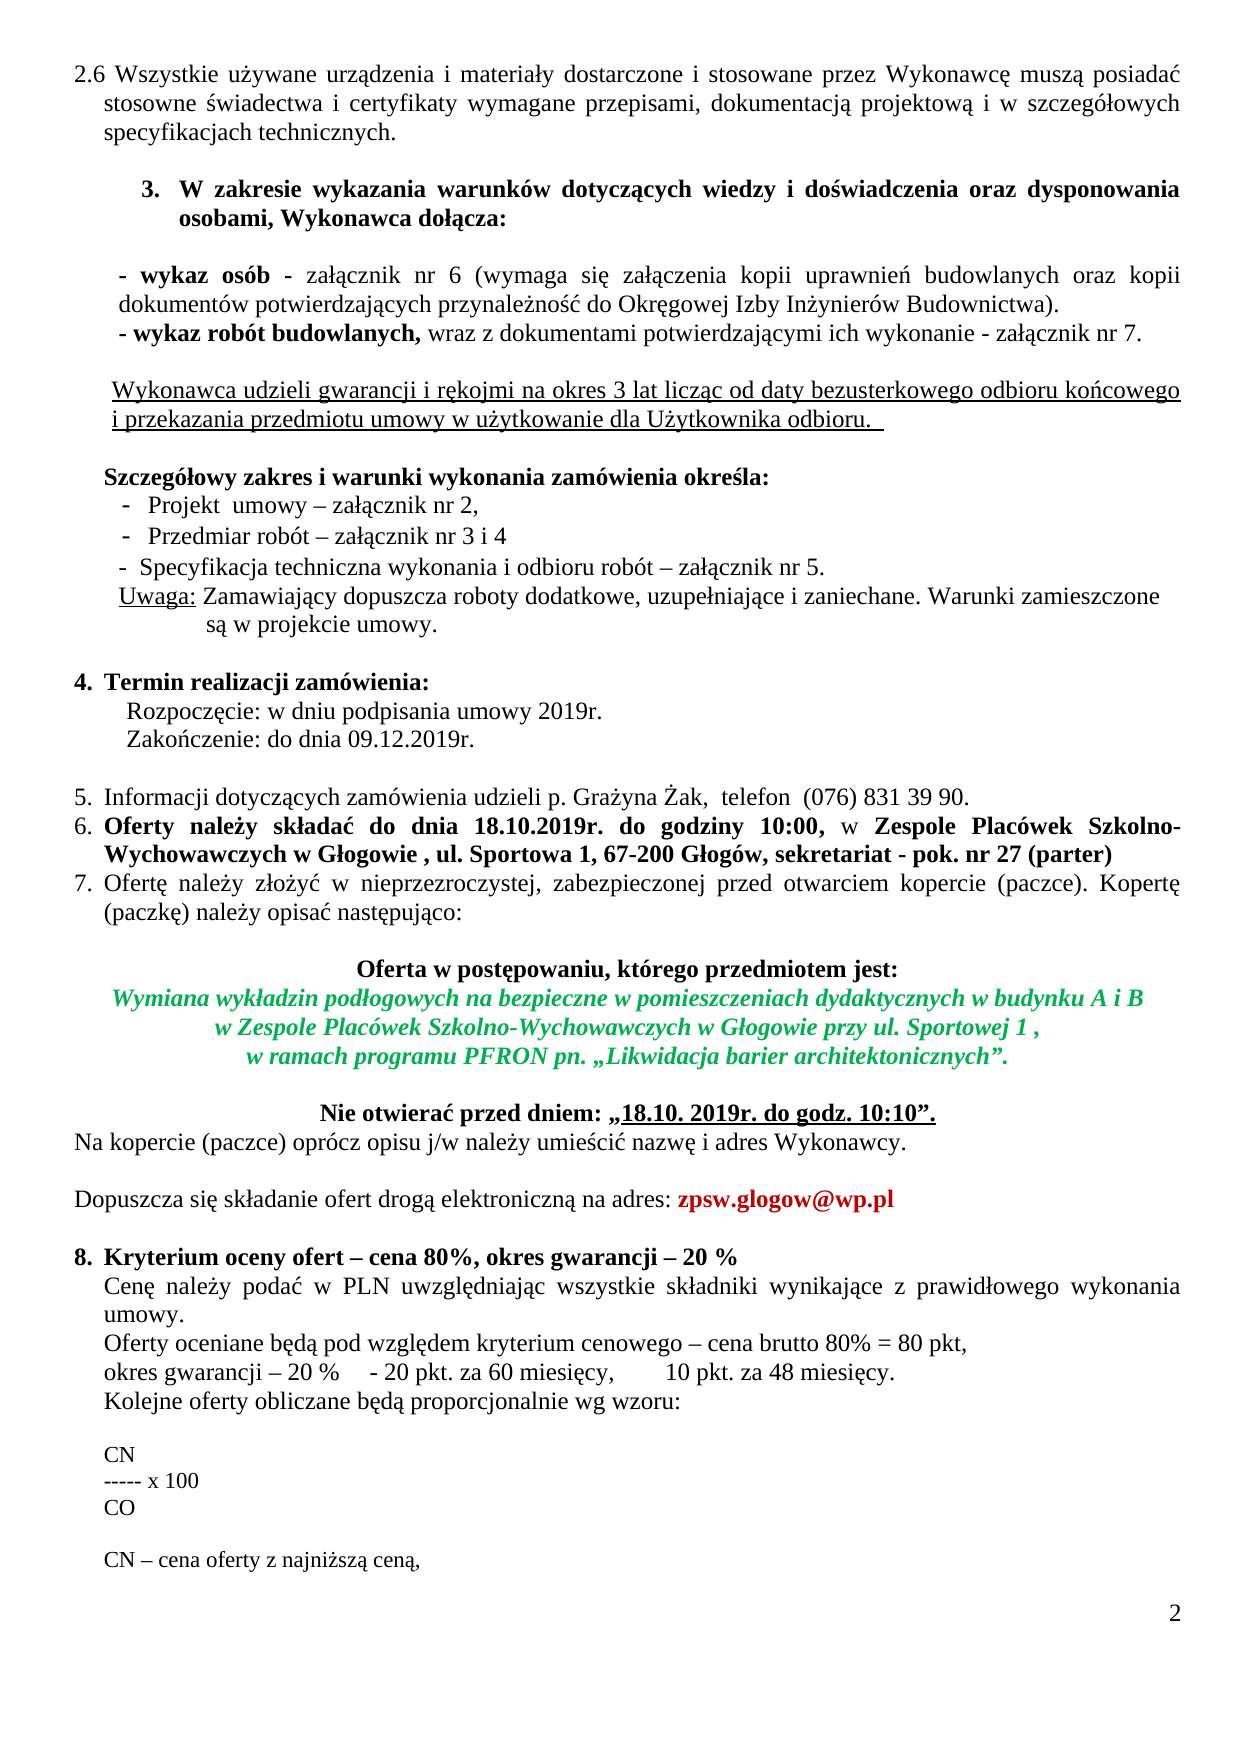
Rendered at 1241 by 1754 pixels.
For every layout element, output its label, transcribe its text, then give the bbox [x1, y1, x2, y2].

text Cenę należy podać w PLN uwzględniając wszystkie składniki wynikające z prawidłowego wykonania umowy. [103, 1271, 1181, 1328]
list Oferty należy składać do dnia 18.10.2019r. do godziny 10:00, w Zespole Placówek Szkolno-Wychowawczych w Głogowie , ul. Sportowa 1, 67-200 Głogów, sekretariat - pok. nr 27 (parter) [74, 811, 1181, 868]
text Wykonawca udzieli gwarancji i rękojmi na okres 3 lat licząc od daty bezusterkowego odbioru końcowego i przekazania przedmiotu umowy w użytkowanie dla Użytkownika odbioru. [111, 401, 1181, 433]
list Ofertę należy złożyć w nieprzezroczystej, zabezpieczonej przed otwarciem kopercie (paczce). Kopertę (paczkę) należy opisać następująco: [74, 868, 1181, 926]
text Oferta w postępowaniu, którego przedmiotem jest: [74, 954, 1181, 983]
text Uwaga: Zamawiający dopuszcza roboty dodatkowe, uzupełniające i zaniechane. Warunki zamieszczone [118, 581, 1181, 609]
list Informacji dotyczących zamówienia udzieli p. Grażyna Żak, telefon (076) 831 39 90. [74, 782, 1181, 811]
text CO [103, 1493, 1181, 1520]
text okres gwarancji – 20 % - 20 pkt. za 60 miesięcy, 10 pkt. za 48 miesięcy. [103, 1357, 1181, 1386]
text Oferty oceniane będą pod względem kryterium cenowego – cena brutto 80% = 80 pkt, [103, 1328, 1181, 1357]
text ----- x 100 [103, 1467, 1181, 1493]
text 2.6 Wszystkie używane urządzenia i materiały dostarczone i stosowane przez Wykonawcę muszą posiadać stosowne świadectwa i certyfikaty wymagane przepisami, dokumentacją projektową i w szczegółowych specyfikacjach technicznych. [74, 59, 1181, 145]
text Wykonawca udzieli gwarancji i rękojmi na okres 3 lat licząc od daty bezusterkowego odbioru końcowego i przekazania przedmiotu umowy w użytkowanie dla Użytkownika odbioru. [111, 375, 1181, 400]
list Projekt umowy – załącznik nr 2, [118, 490, 1181, 521]
text - wykaz osób - załącznik nr 6 (wymaga się załączenia kopii uprawnień budowlanych oraz kopii dokumentów potwierdzających przynależność do Okręgowej Izby Inżynierów Budownictwa). [118, 260, 1181, 318]
text są w projekcie umowy. [118, 609, 1181, 638]
text Na kopercie (paczce) oprócz opisu j/w należy umieścić nazwę i adres Wykonawcy. [74, 1127, 1181, 1156]
list W zakresie wykazania warunków dotyczących wiedzy i doświadczenia oraz dysponowania osobami, Wykonawca dołącza: [141, 174, 1181, 232]
list Przedmiar robót – załącznik nr 3 i 4 [118, 521, 1181, 552]
list Kryterium oceny ofert – cena 80%, okres gwarancji – 20 % [74, 1242, 1181, 1271]
text Kolejne oferty obliczane będą proporcjonalnie wg wzoru: [103, 1386, 1181, 1414]
list Termin realizacji zamówienia: [74, 667, 1181, 696]
text - Specyfikacja techniczna wykonania i odbioru robót – załącznik nr 5. [118, 552, 1181, 581]
text Nie otwierać przed dniem: „18.10. 2019r. do godz. 10:10”. [74, 1098, 1181, 1127]
text Dopuszcza się składanie ofert drogą elektroniczną na adres: zpsw.glogow@wp.pl [74, 1184, 1181, 1213]
text Rozpoczęcie: w dniu podpisania umowy 2019r. [74, 696, 1181, 724]
text Szczegółowy zakres i warunki wykonania zamówienia określa: [103, 462, 1181, 490]
text Wymiana wykładzin podłogowych na bezpieczne w pomieszczeniach dydaktycznych w budynku A i B w Zespole Placówek Szkolno-Wychowawczych w Głogowie przy ul. Sportowej 1 , w ramach programu PFRON pn. „Likwidacja barier architektonicznych”. [74, 983, 1181, 1069]
text CN – cena oferty z najniższą ceną, [103, 1546, 1181, 1573]
text Zakończenie: do dnia 09.12.2019r. [126, 724, 1181, 753]
text CN [103, 1441, 1181, 1467]
text - wykaz robót budowlanych, wraz z dokumentami potwierdzającymi ich wykonanie - załącznik nr 7. [118, 318, 1181, 347]
